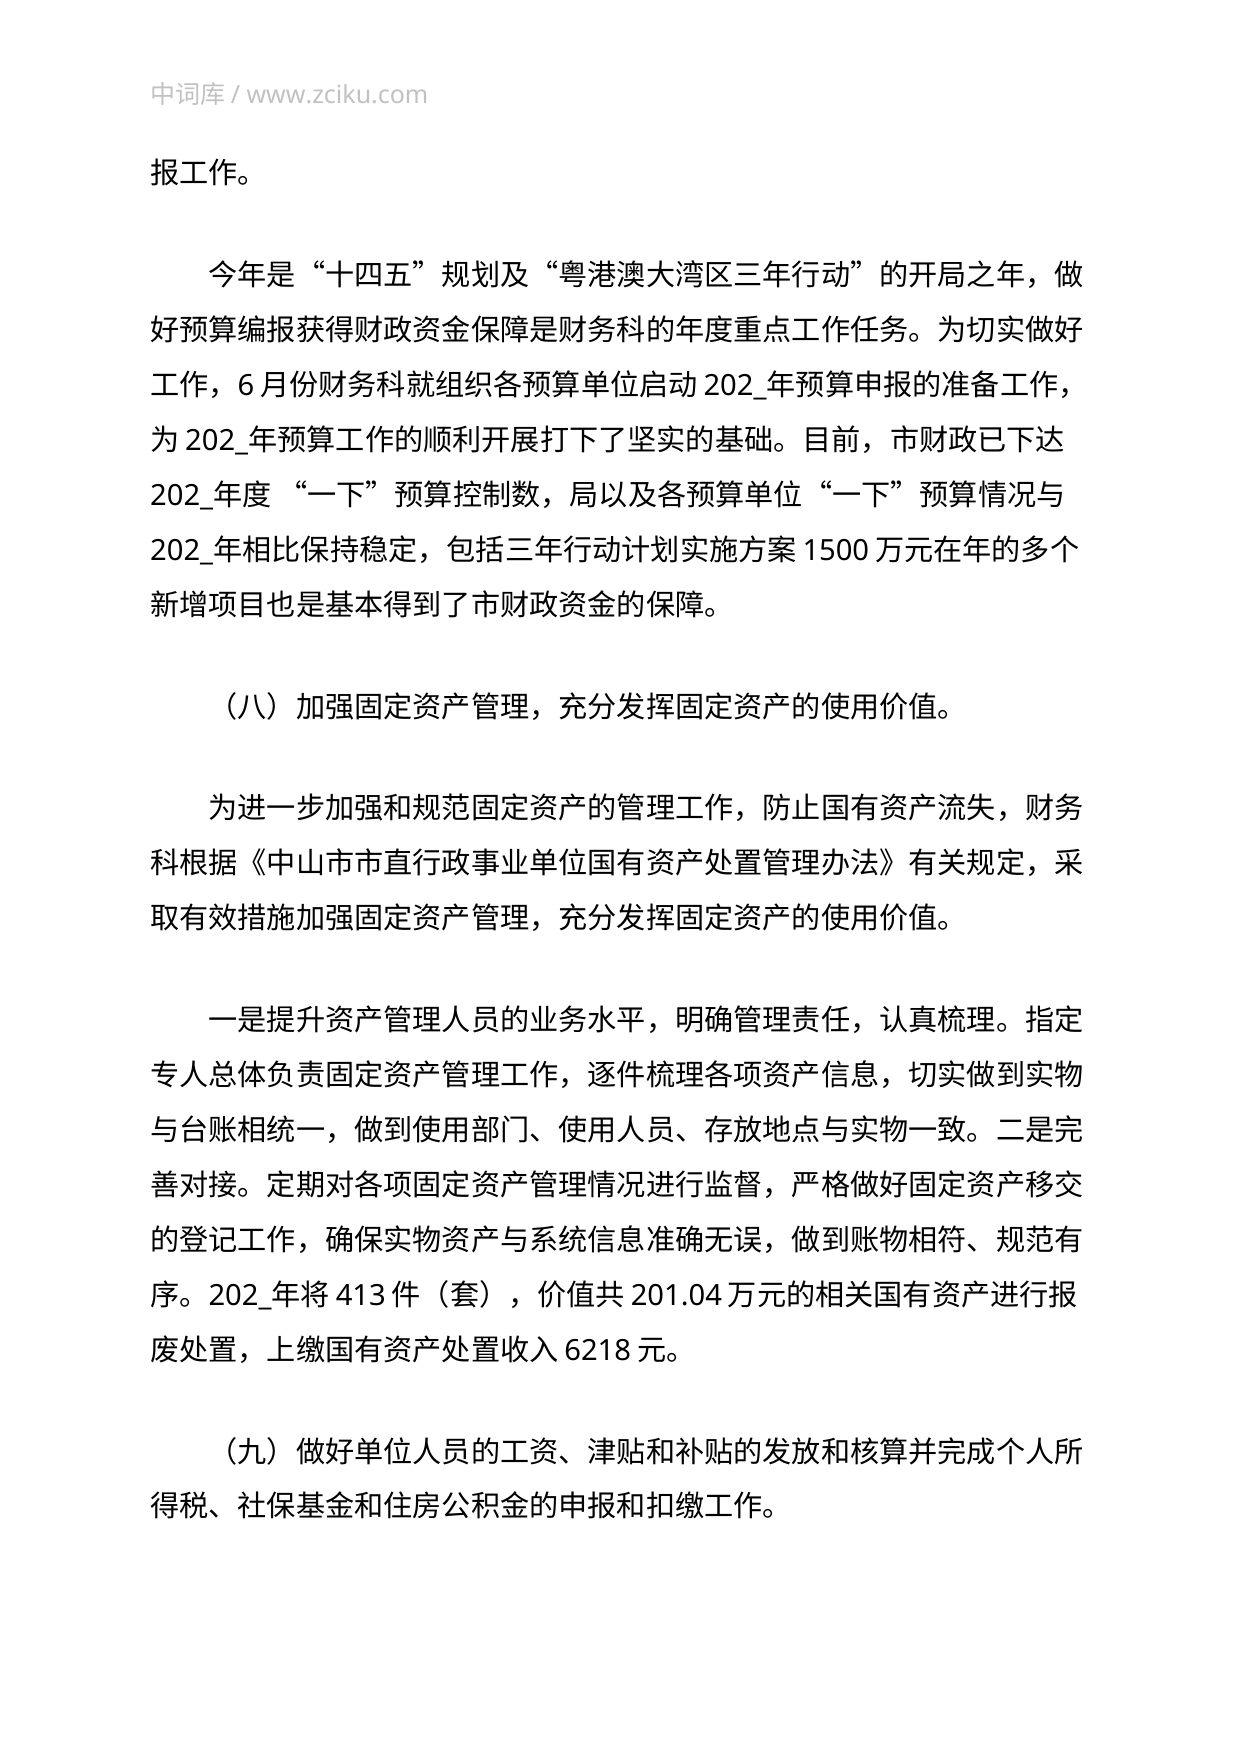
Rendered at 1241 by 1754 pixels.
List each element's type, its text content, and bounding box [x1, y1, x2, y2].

text 一是提升资产管理人员的业务水平，明确管理责任，认真梳理。指定专人总体负责固定资产管理工作，逐件梳理各项资产信息，切实做到实物与台账相统一，做到使用部门、使用人员、存放地点与实物一致。二是完善对接。定期对各项固定资产管理情况进行监督，严格做好固定资产移交的登记工作，确保实物资产与系统信息准确无误，做到账物相符、规范有序。202_年将413件（套），价值共201.04万元的相关国有资产进行报废处置，上缴国有资产处置收入6218元。 [150, 997, 1090, 1368]
text （八）加强固定资产管理，充分发挥固定资产的使用价值。 [150, 683, 1090, 726]
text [150, 150, 1090, 192]
text 为进一步加强和规范固定资产的管理工作，防止国有资产流失，财务科根据《中山市市直行政事业单位国有资产处置管理办法》有关规定，采取有效措施加强固定资产管理，充分发挥固定资产的使用价值。 [150, 785, 1090, 937]
text （九）做好单位人员的工资、津贴和补贴的发放和核算并完成个人所得税、社保基金和住房公积金的申报和扣缴工作。 [150, 1428, 1090, 1525]
text 今年是“十四五”规划及“粤港澳大湾区三年行动”的开局之年，做好预算编报获得财政资金保障是财务科的年度重点工作任务。为切实做好工作，6月份财务科就组织各预算单位启动202_年预算申报的准备工作，为202_年预算工作的顺利开展打下了坚实的基础。目前，市财政已下达202_年度 “一下”预算控制数，局以及各预算单位“一下”预算情况与202_年相比保持稳定，包括三年行动计划实施方案1500万元在年的多个新增项目也是基本得到了市财政资金的保障。 [150, 252, 1090, 624]
